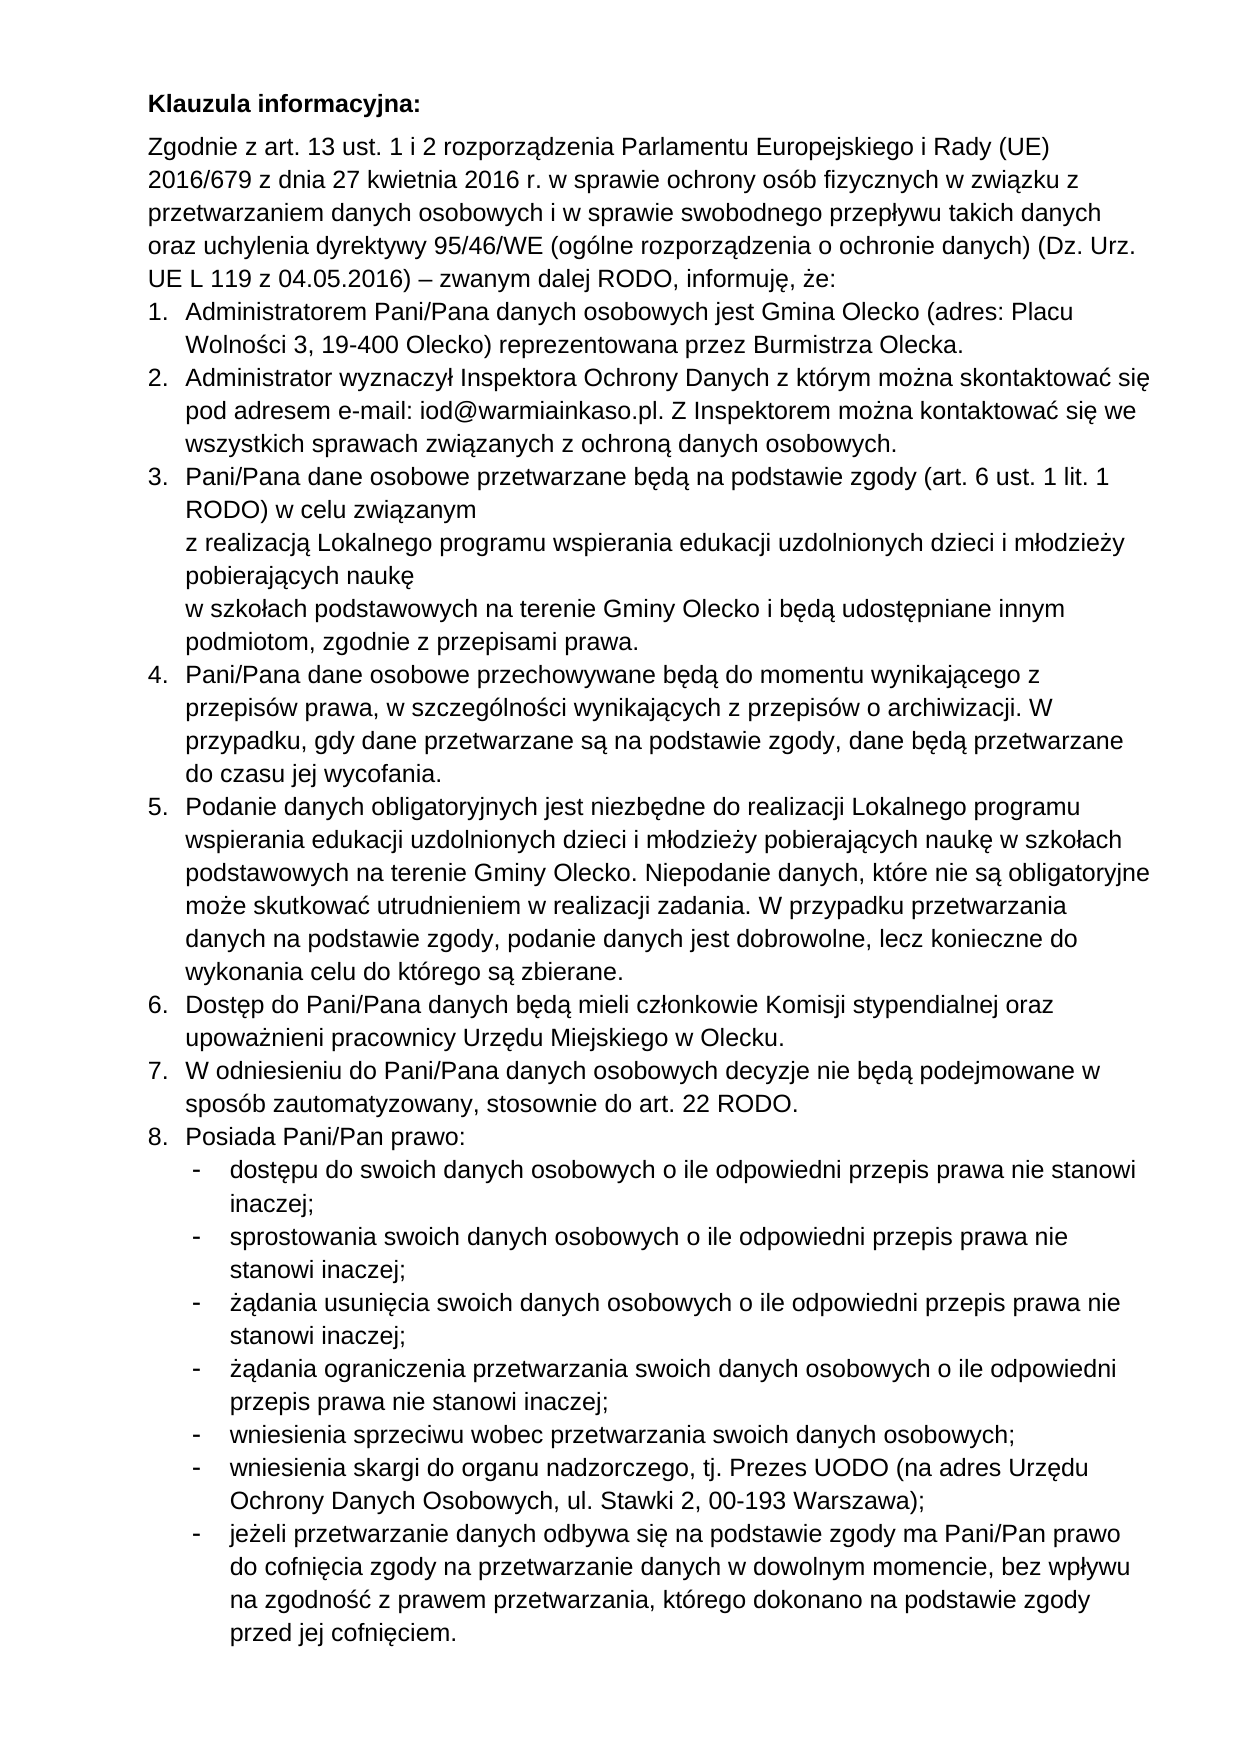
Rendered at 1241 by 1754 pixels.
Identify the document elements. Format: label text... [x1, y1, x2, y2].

list Dostęp do Pani/Pana danych będą mieli członkowie Komisji stypendialnej oraz upoważnieni pracownicy Urzędu Miejskiego w Olecku. [148, 990, 1152, 1052]
list Posiada Pani/Pan prawo: [148, 1122, 1152, 1151]
list wniesienia skargi do organu nadzorczego, tj. Prezes UODO (na adres Urzędu Ochrony Danych Osobowych, ul. Stawki 2, 00-193 Warszawa); [192, 1453, 1152, 1515]
list jeżeli przetwarzanie danych odbywa się na podstawie zgody ma Pani/Pan prawo do cofnięcia zgody na przetwarzanie danych w dowolnym momencie, bez wpływu na zgodność z prawem przetwarzania, którego dokonano na podstawie zgody przed jej cofnięciem. [192, 1519, 1152, 1647]
list W odniesieniu do Pani/Pana danych osobowych decyzje nie będą podejmowane w sposób zautomatyzowany, stosownie do art. 22 RODO. [148, 1056, 1152, 1118]
list żądania usunięcia swoich danych osobowych o ile odpowiedni przepis prawa nie stanowi inaczej; [192, 1288, 1152, 1349]
list Administrator wyznaczył Inspektora Ochrony Danych z którym można skontaktować się pod adresem e-mail: iod@warmiainkaso.pl. Z Inspektorem można kontaktować się we wszystkich sprawach związanych z ochroną danych osobowych. [148, 363, 1152, 458]
list sprostowania swoich danych osobowych o ile odpowiedni przepis prawa nie stanowi inaczej; [192, 1222, 1152, 1283]
list żądania ograniczenia przetwarzania swoich danych osobowych o ile odpowiedni przepis prawa nie stanowi inaczej; [192, 1354, 1152, 1416]
list Administratorem Pani/Pana danych osobowych jest Gmina Olecko (adres: Placu Wolności 3, 19-400 Olecko) reprezentowana przez Burmistrza Olecka. [148, 297, 1152, 359]
list Pani/Pana dane osobowe przetwarzane będą na podstawie zgody (art. 6 ust. 1 lit. 1 RODO) w celu związanym z realizacją Lokalnego programu wspierania edukacji uzdolnionych dzieci i młodzieży pobierających naukę w szkołach podstawowych na terenie Gminy Olecko i będą udostępniane innym podmiotom, zgodnie z przepisami prawa. [148, 462, 1152, 656]
list Podanie danych obligatoryjnych jest niezbędne do realizacji Lokalnego programu wspierania edukacji uzdolnionych dzieci i młodzieży pobierających naukę w szkołach podstawowych na terenie Gminy Olecko. Niepodanie danych, które nie są obligatoryjne może skutkować utrudnieniem w realizacji zadania. W przypadku przetwarzania danych na podstawie zgody, podanie danych jest dobrowolne, lecz konieczne do wykonania celu do którego są zbierane. [148, 792, 1152, 986]
list wniesienia sprzeciwu wobec przetwarzania swoich danych osobowych; [192, 1420, 1152, 1449]
text Zgodnie z art. 13 ust. 1 i 2 rozporządzenia Parlamentu Europejskiego i Rady (UE) 2016/679 z dnia 27 kwietnia 2016 r. w sprawie ochrony osób fizycznych w związku z przetwarzaniem danych osobowych i w sprawie swobodnego przepływu takich danych oraz uchylenia dyrektywy 95/46/WE (ogólne rozporządzenia o ochronie danych) (Dz. Urz. UE L 119 z 04.05.2016) – zwanym dalej RODO, informuję, że: [148, 132, 1152, 293]
text Klauzula informacyjna: [148, 89, 1152, 117]
list dostępu do swoich danych osobowych o ile odpowiedni przepis prawa nie stanowi inaczej; [192, 1155, 1152, 1217]
list Pani/Pana dane osobowe przechowywane będą do momentu wynikającego z przepisów prawa, w szczególności wynikających z przepisów o archiwizacji. W przypadku, gdy dane przetwarzane są na podstawie zgody, dane będą przetwarzane do czasu jej wycofania. [148, 660, 1152, 788]
